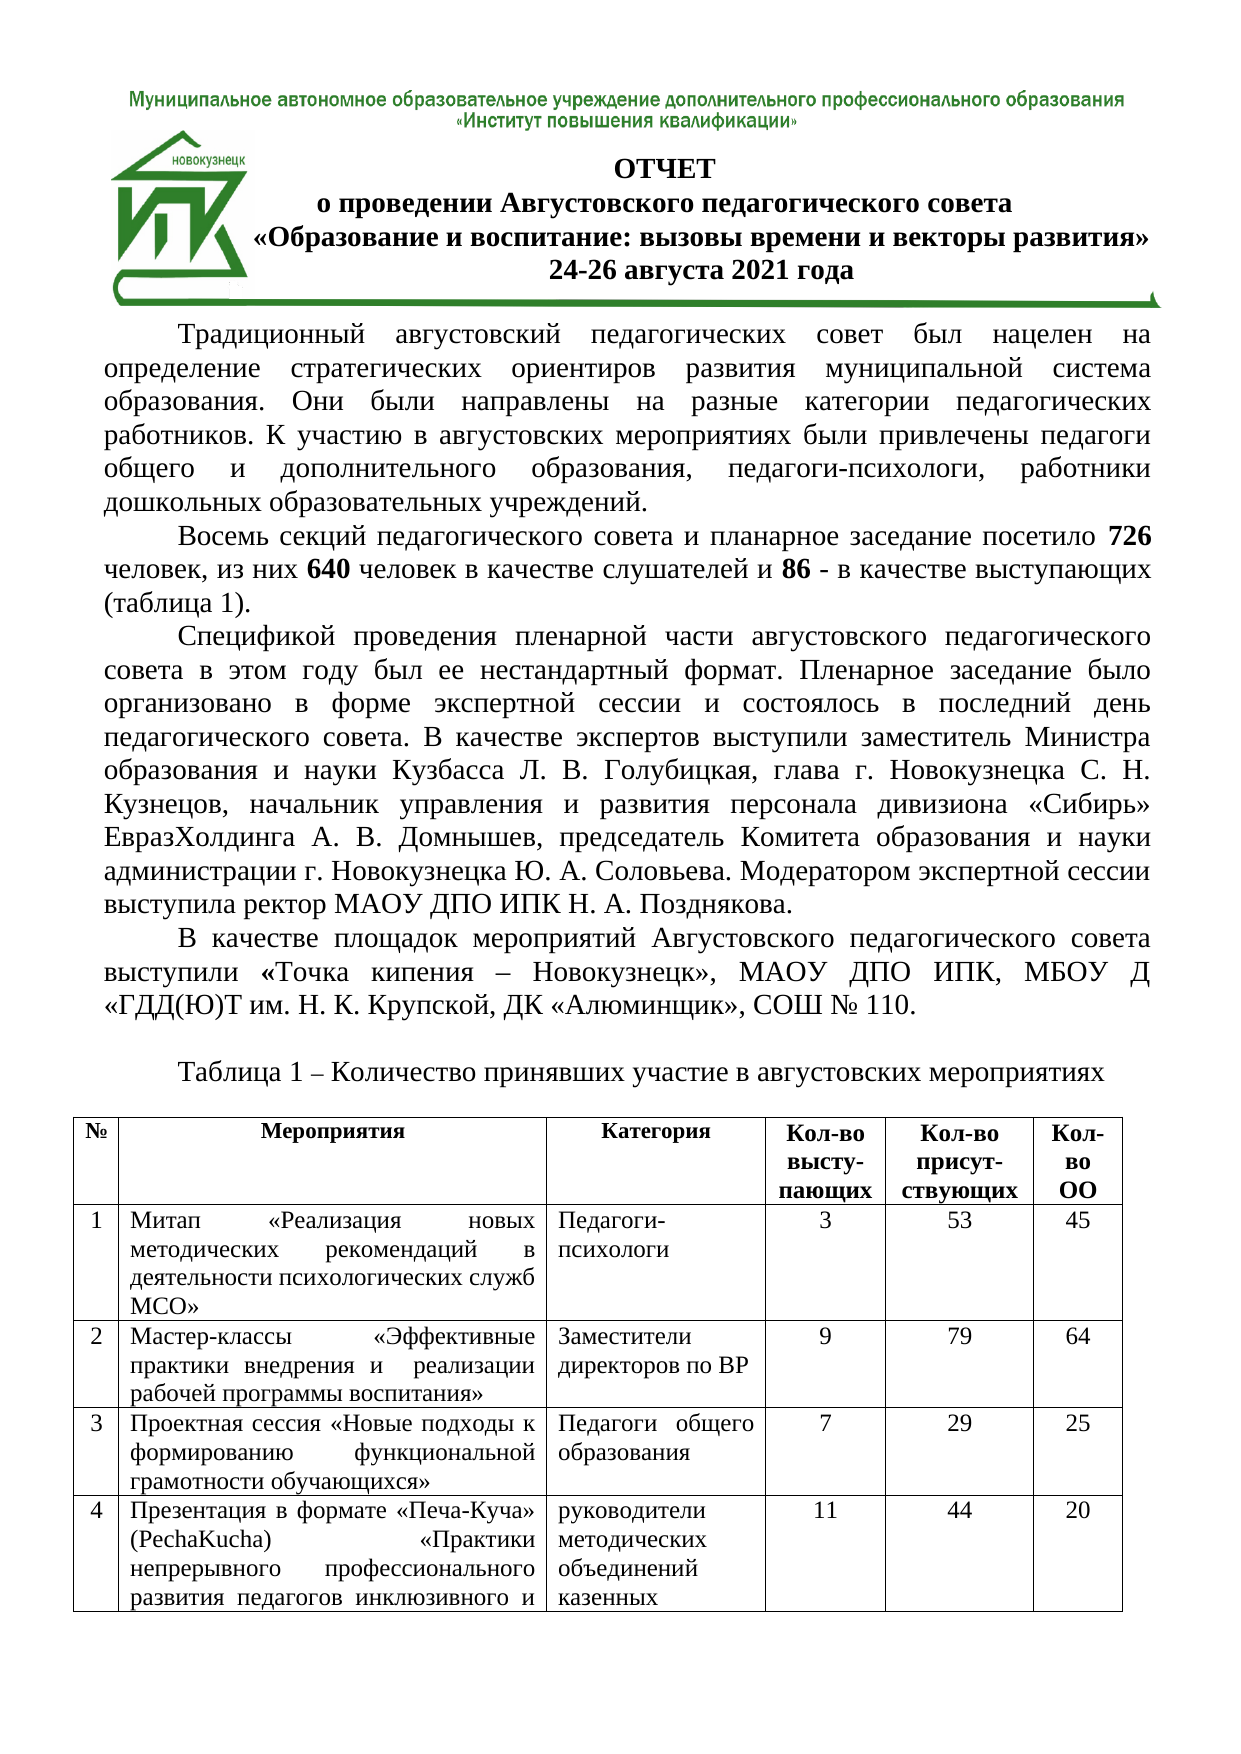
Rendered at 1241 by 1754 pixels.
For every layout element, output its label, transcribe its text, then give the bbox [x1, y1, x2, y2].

table_cell 53 [886, 1205, 1033, 1320]
table_cell 45 [1034, 1205, 1122, 1320]
table_header № [74, 1118, 118, 1204]
table_cell 11 [766, 1496, 885, 1611]
table_cell 9 [766, 1321, 885, 1407]
picture [111, 90, 1168, 308]
table_cell 20 [1034, 1496, 1122, 1611]
table_cell Проектная сессия «Новые подходы к формированию функциональной грамотности обучающихся» [119, 1408, 546, 1494]
text 24-26 августа 2021 года [177, 252, 1152, 286]
table_cell 2 [74, 1321, 118, 1407]
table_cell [547, 1496, 765, 1611]
text Спецификой проведения пленарной части августовского педагогического совета в этом году был ее нестандартный формат. Пленарное заседание было организовано в форме экспертной сессии и состоялось в последний день педагогического совета. В качестве экспертов выступили заместитель Министра образования и науки Кузбасса Л. В. Голубицкая, глава г. Новокузнецка С. Н. Кузнецов, начальник управления и развития персонала дивизиона «Сибирь» ЕвразХолдинга А. В. Домнышев, председатель Комитета образования и науки администрации г. Новокузнецка Ю. А. Соловьева. Модератором экспертной сессии выступила ректор МАОУ ДПО ИПК Н. А. Позднякова. [103, 618, 1152, 920]
text о проведении Августовского педагогического совета [103, 185, 1152, 219]
table_cell 4 [74, 1496, 118, 1611]
table_cell 1 [74, 1205, 118, 1320]
table_cell Митап «Реализация новых методических рекомендаций в деятельности психологических служб МСО» [119, 1205, 546, 1320]
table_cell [119, 1496, 546, 1611]
text Восемь секций педагогического совета и планарное заседание посетило 726 человек, из них 640 человек в качестве слушателей и 86 - в качестве выступающих (таблица 1). [103, 518, 1152, 618]
table_header Категория [547, 1118, 765, 1204]
table_cell 29 [886, 1408, 1033, 1494]
table_cell Педагоги-психологи [547, 1205, 765, 1320]
table_header Кол-во высту-пающих [766, 1118, 885, 1204]
table_cell 64 [1034, 1321, 1122, 1407]
table_header Кол-во ОО [1034, 1118, 1122, 1204]
text Традиционный августовский педагогических совет был нацелен на определение стратегических ориентиров развития муниципальной система образования. Они были направлены на разные категории педагогических работников. К участию в августовских мероприятиях были привлечены педагоги общего и дополнительного образования, педагоги-психологи, работники дошкольных образовательных учреждений. [103, 316, 1152, 518]
table_cell 25 [1034, 1408, 1122, 1494]
table_cell 44 [886, 1496, 1033, 1611]
table_cell 7 [766, 1408, 885, 1494]
text ОТЧЕТ [281, 152, 1048, 185]
text «Образование и воспитание: вызовы времени и векторы развития» [177, 219, 1152, 252]
table_cell Заместители директоров по ВР [547, 1321, 765, 1407]
text Таблица 1 – Количество принявших участие в августовских мероприятиях [103, 1054, 1152, 1088]
table_cell 3 [766, 1205, 885, 1320]
text В качестве площадок мероприятий Августовского педагогического совета выступили «Точка кипения – Новокузнецк», МАОУ ДПО ИПК, МБОУ Д «ГДД(Ю)Т им. Н. К. Крупской, ДК «Алюминщик», СОШ № 110. [103, 920, 1152, 1021]
table_cell 3 [74, 1408, 118, 1494]
table_cell Мастер-классы «Эффективные практики внедрения и реализации рабочей программы воспитания» [119, 1321, 546, 1407]
table_cell Педагоги общего образования [547, 1408, 765, 1494]
table_cell 79 [886, 1321, 1033, 1407]
table_header Мероприятия [119, 1118, 546, 1204]
table_header Кол-во присут-ствующих [886, 1118, 1033, 1204]
